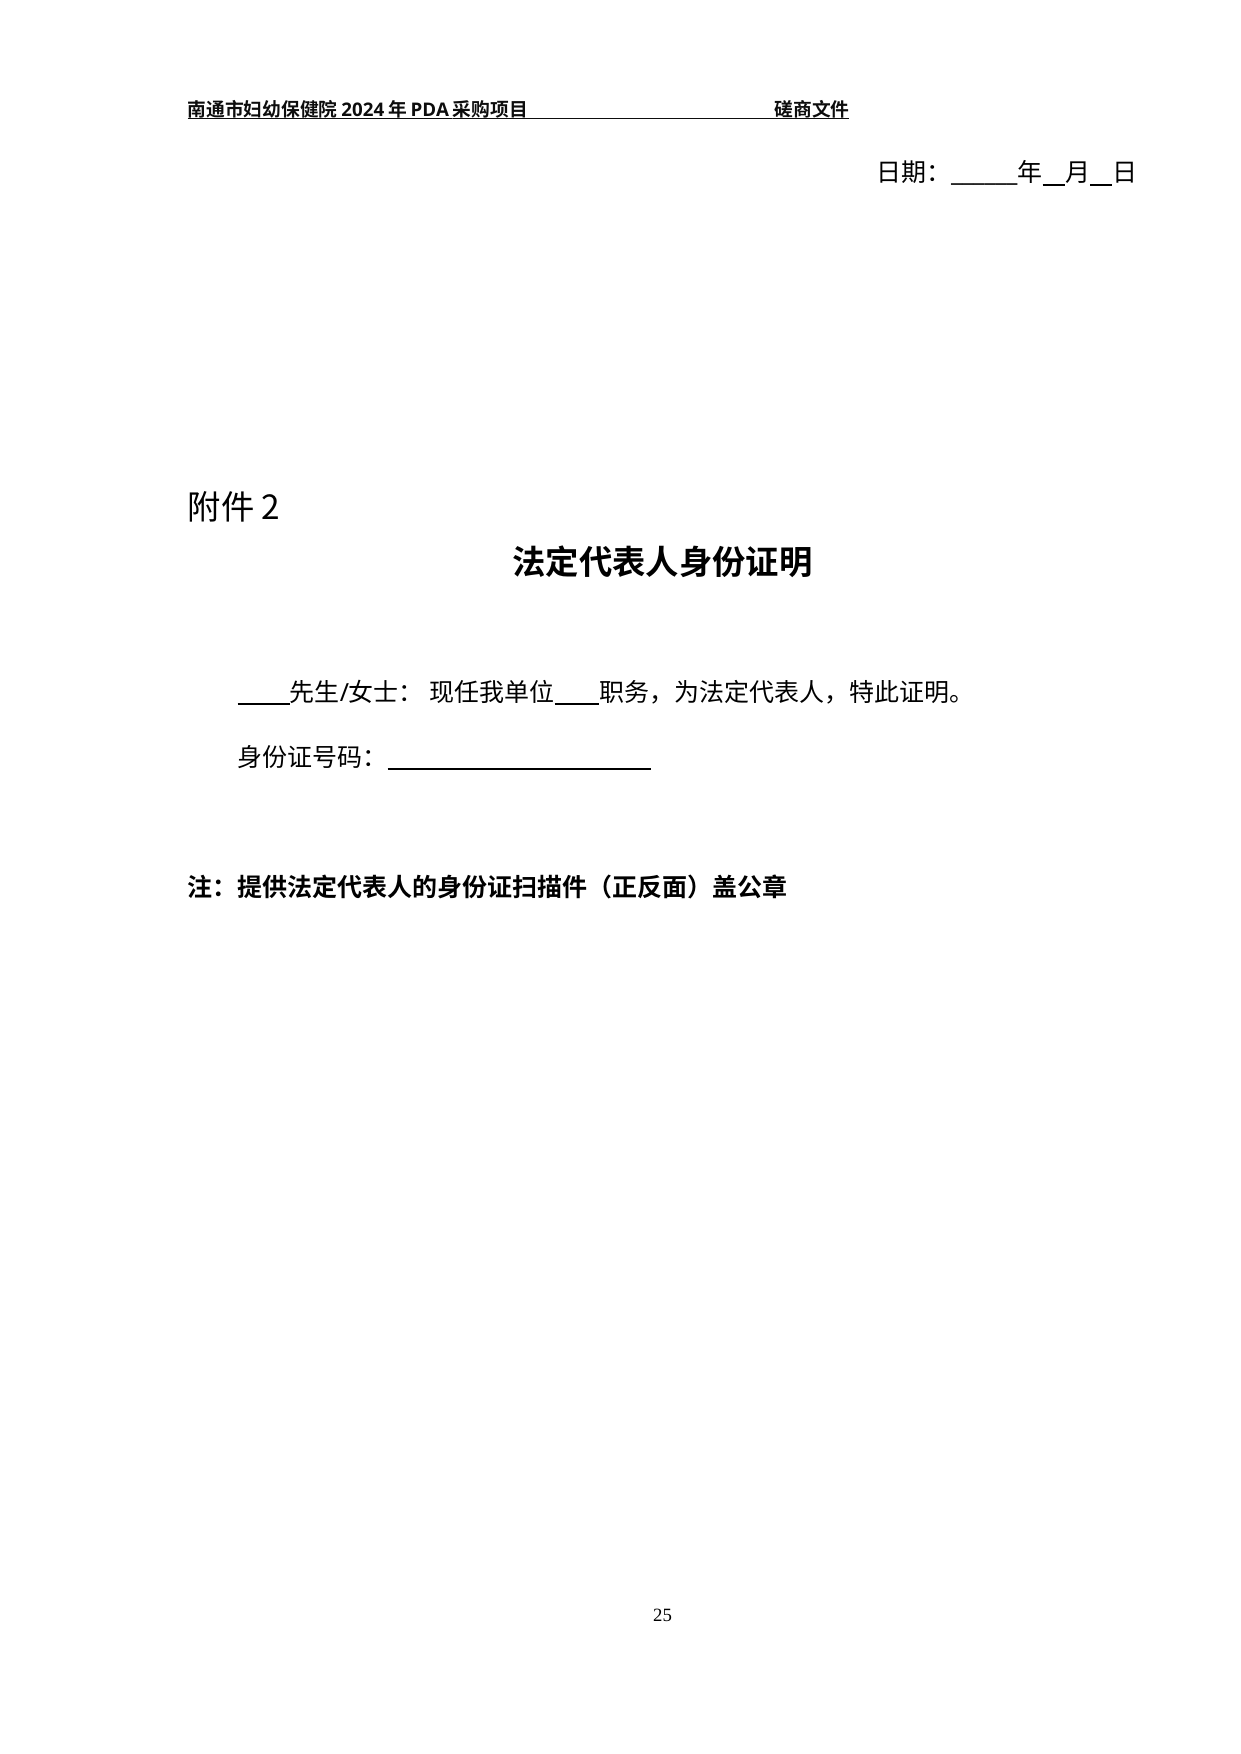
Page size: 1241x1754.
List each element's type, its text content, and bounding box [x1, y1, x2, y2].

text 身份证号码： [187, 723, 1137, 788]
text 先生/女士： 现任我单位 职务，为法定代表人，特此证明。 [187, 658, 1137, 723]
text 法定代表人身份证明 [187, 528, 1137, 593]
text 日期：______年 月 日 [187, 138, 1137, 203]
text 附件2 [187, 486, 1137, 528]
text 注：提供法定代表人的身份证扫描件（正反面）盖公章 [187, 853, 1137, 918]
